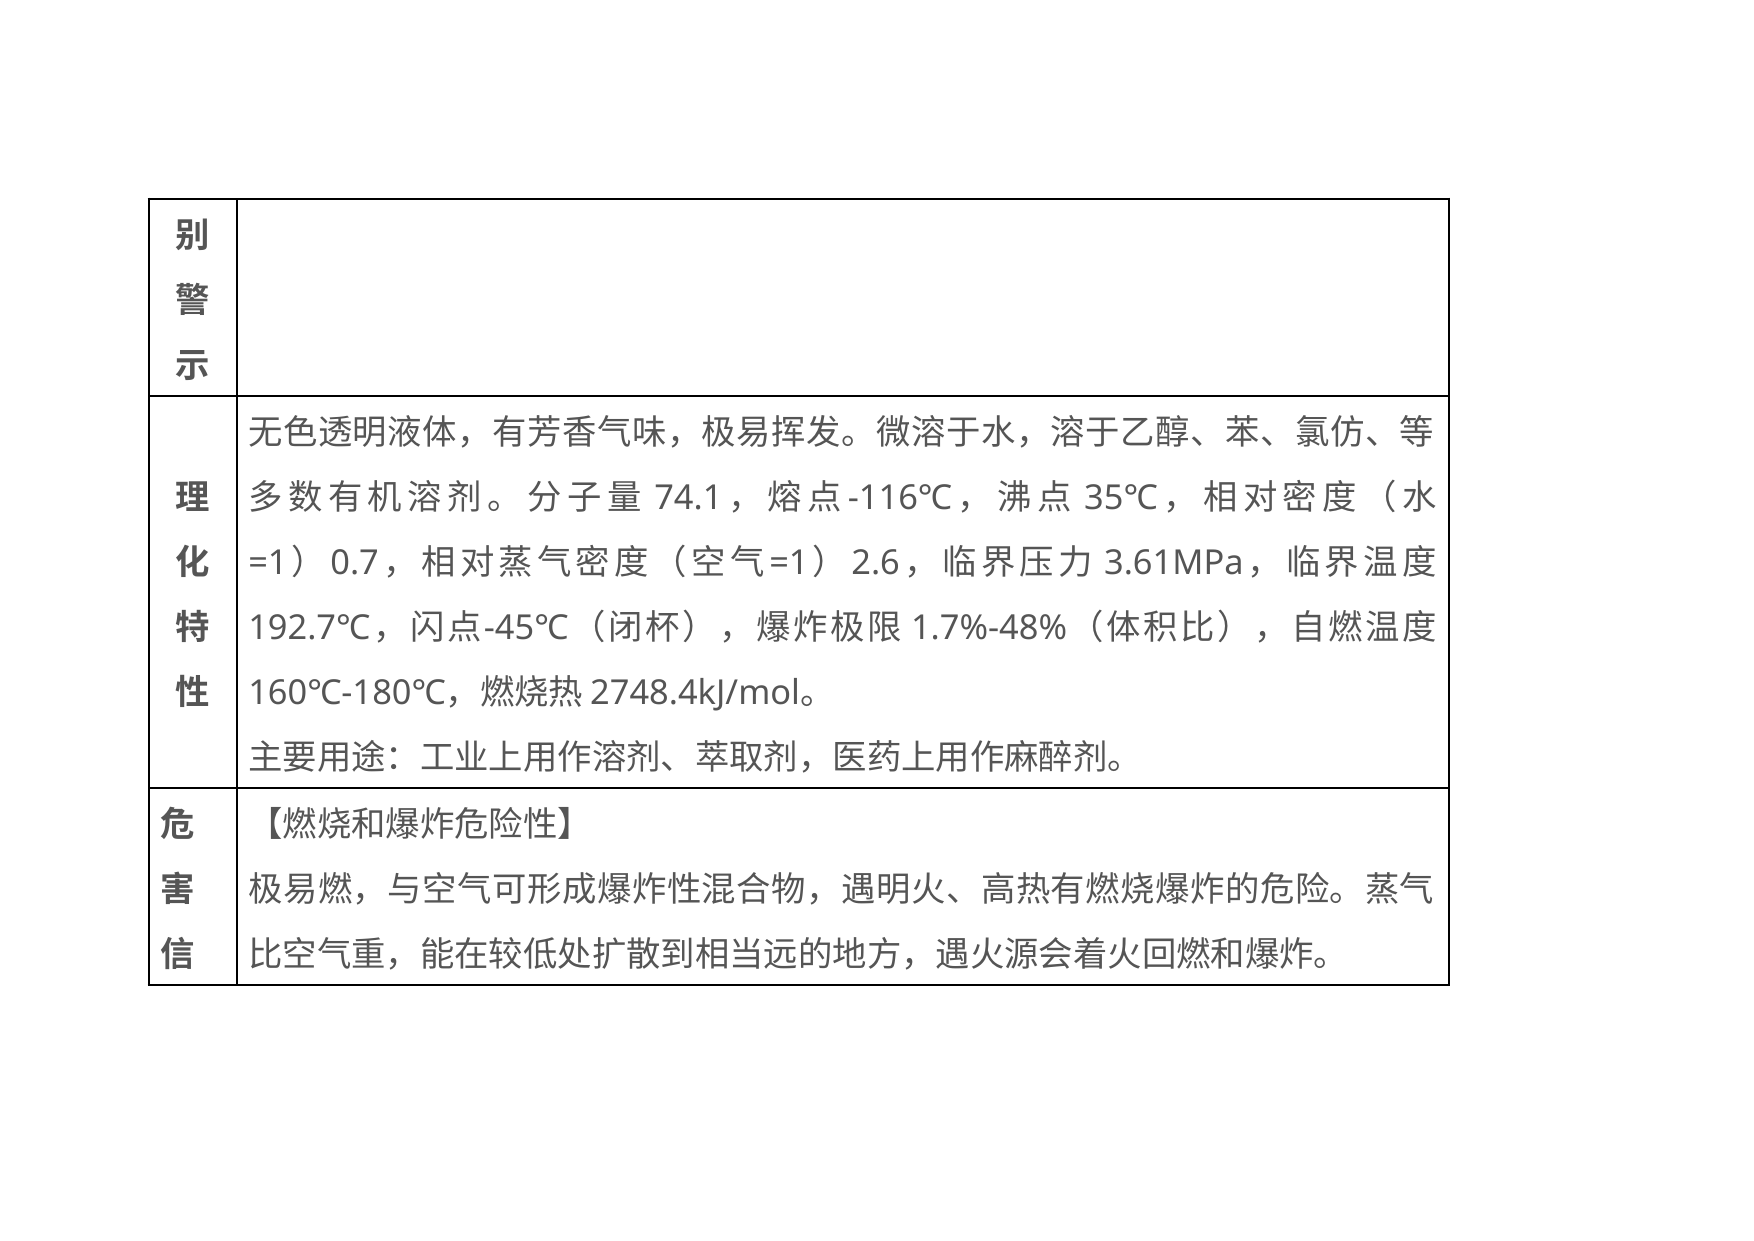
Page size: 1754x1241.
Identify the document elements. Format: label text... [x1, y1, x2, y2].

table_cell 无色透明液体，有芳香气味，极易挥发。微溶于水，溶于乙醇、苯、氯仿、等多数有机溶剂。分子量74.1，熔点-116℃，沸点35℃，相对密度（水=1）0.7，相对蒸气密度（空气=1）2.6，临界压力3.61MPa，临界温度192.7℃，闪点-45℃（闭杯），爆炸极限1.7%-48%（体积比），自燃温度160℃-180℃，燃烧热2748.4kJ/mol。 主要用途：工业上用作溶剂、萃取剂，医药上用作麻醉剂。 [238, 397, 1448, 787]
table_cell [238, 789, 1448, 984]
table_cell 理 化 特 性 [150, 397, 236, 787]
table_header 特别警示 [150, 200, 236, 395]
table_cell 危 害 信 息 [150, 789, 236, 984]
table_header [238, 200, 1448, 395]
